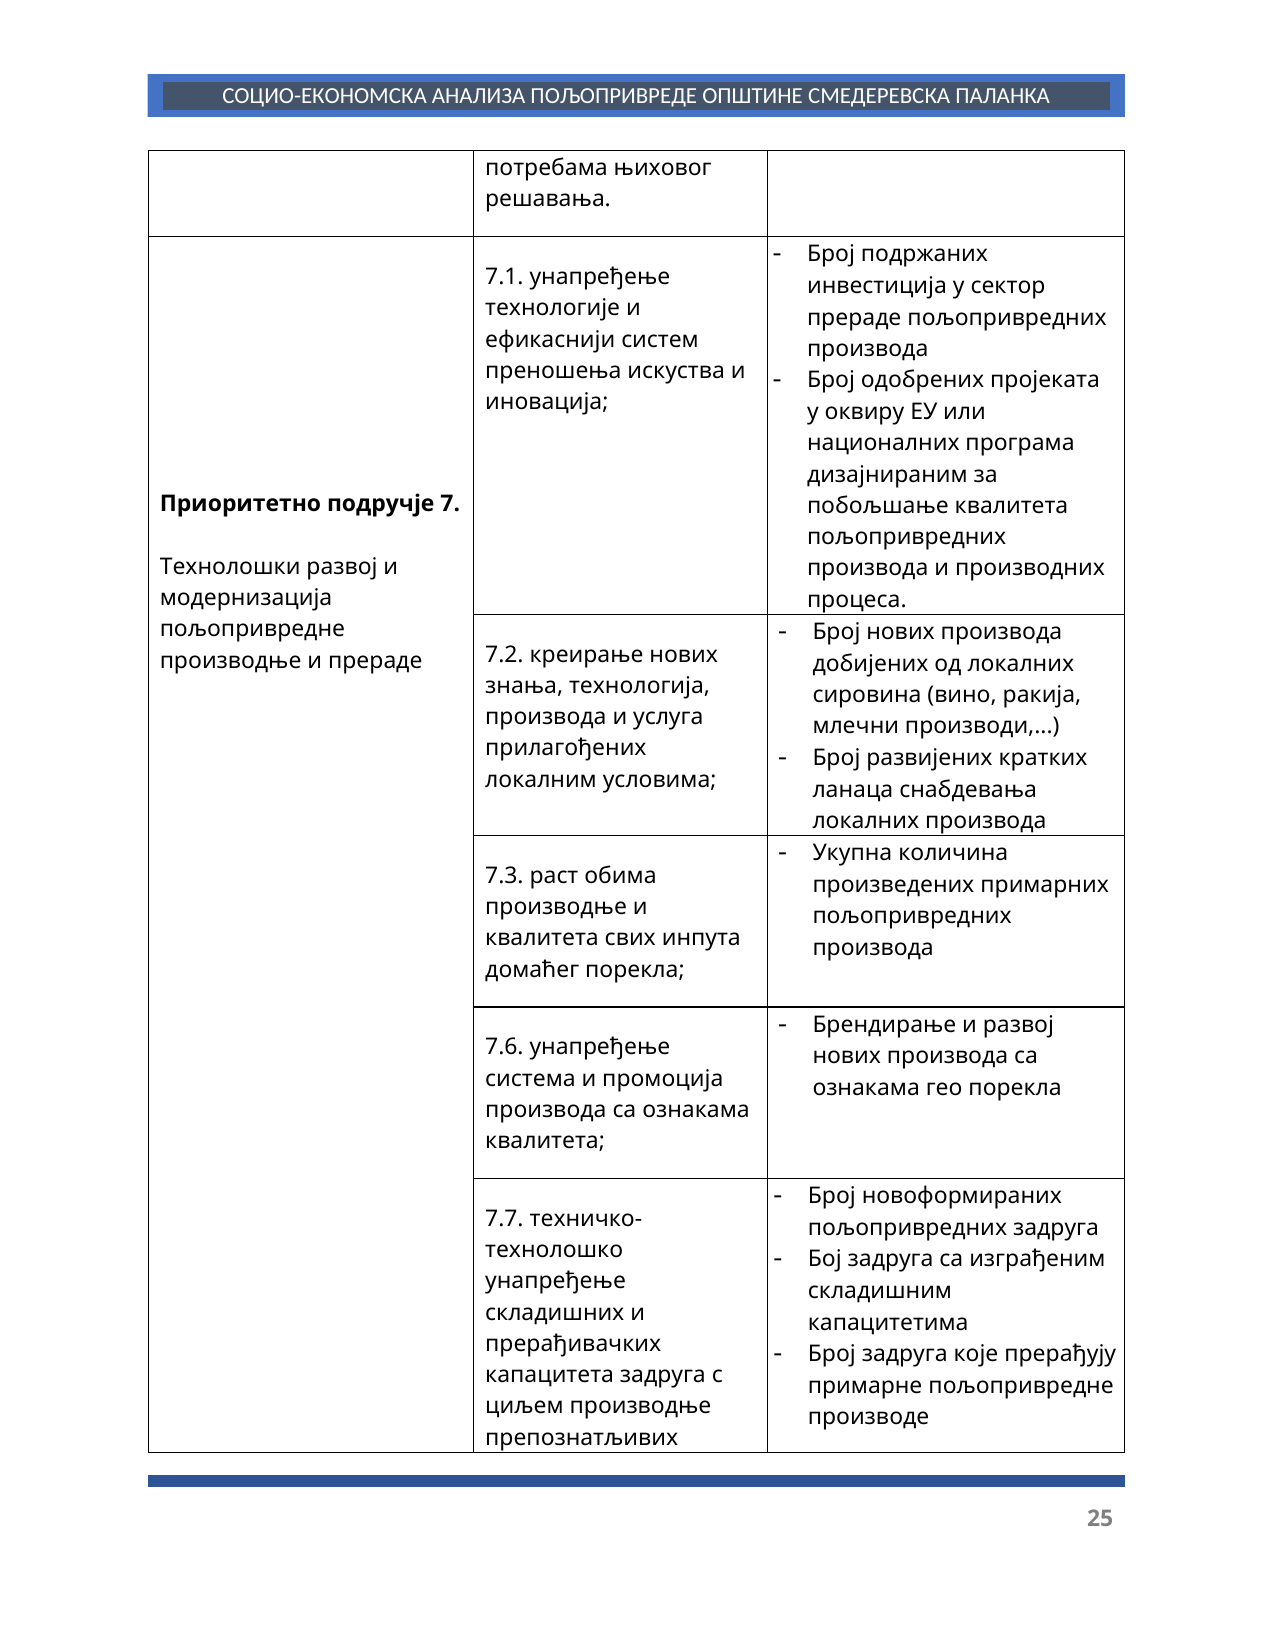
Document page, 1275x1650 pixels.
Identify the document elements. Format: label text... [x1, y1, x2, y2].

table_cell 7.1. унапређење технологије и ефикаснији систем преношења искуства и иновација; [474, 237, 767, 614]
table_cell 7.6. унапређење система и промоција производа са ознакама квалитета; [474, 1008, 767, 1178]
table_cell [768, 1179, 1124, 1452]
table_cell Приоритетно подручје 7. Технолошки развој и модернизација пољопривредне производње и прераде [149, 237, 473, 1452]
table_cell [768, 151, 1124, 236]
table_cell Број нових производа добијених од локалних сировина (вино, ракија, млечни производи,...) Број развијених кратких ланаца снабдевања локалних производа [768, 615, 1124, 835]
table_cell 7.3. раст обима производње и квалитета свих инпута домаћег порекла; [474, 836, 767, 1006]
table_cell Укупна количина произведених примарних пољопривредних производа [768, 836, 1124, 1006]
table_cell Брендирање и развој нових производа са ознакама гео порекла [768, 1008, 1124, 1178]
table_cell Број подржаних инвестиција у сектор прераде пољопривредних производа Број одобрених пројеката у оквиру ЕУ или националних програма дизајнираним за побољшање квалитета пољопривредних производа и производних процеса. [768, 237, 1124, 614]
table_cell 7.2. креирање нових знања, технологија, производа и услуга прилагођених локалним условима; [474, 615, 767, 835]
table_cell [474, 1179, 767, 1452]
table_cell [474, 151, 767, 236]
